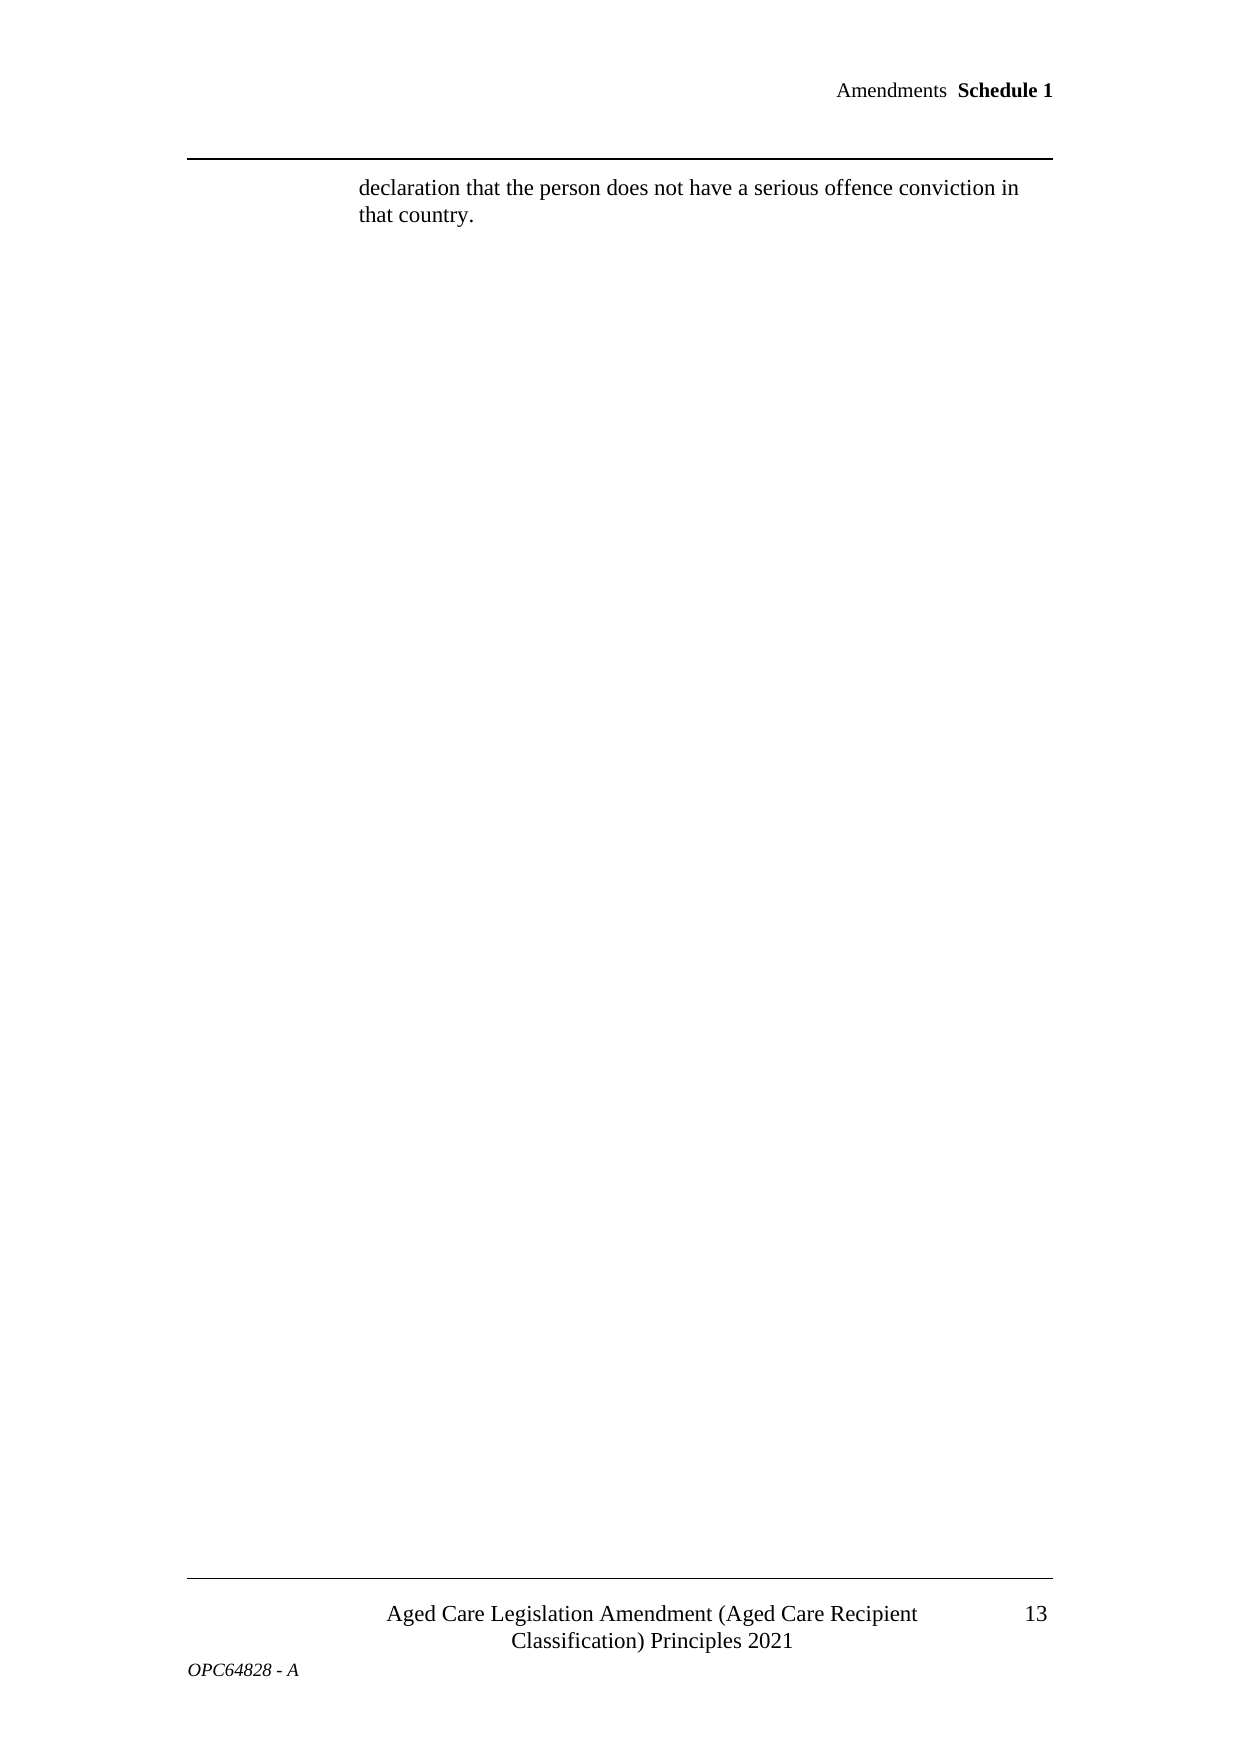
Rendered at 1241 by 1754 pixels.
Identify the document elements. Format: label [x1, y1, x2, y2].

text [187, 174, 1053, 227]
